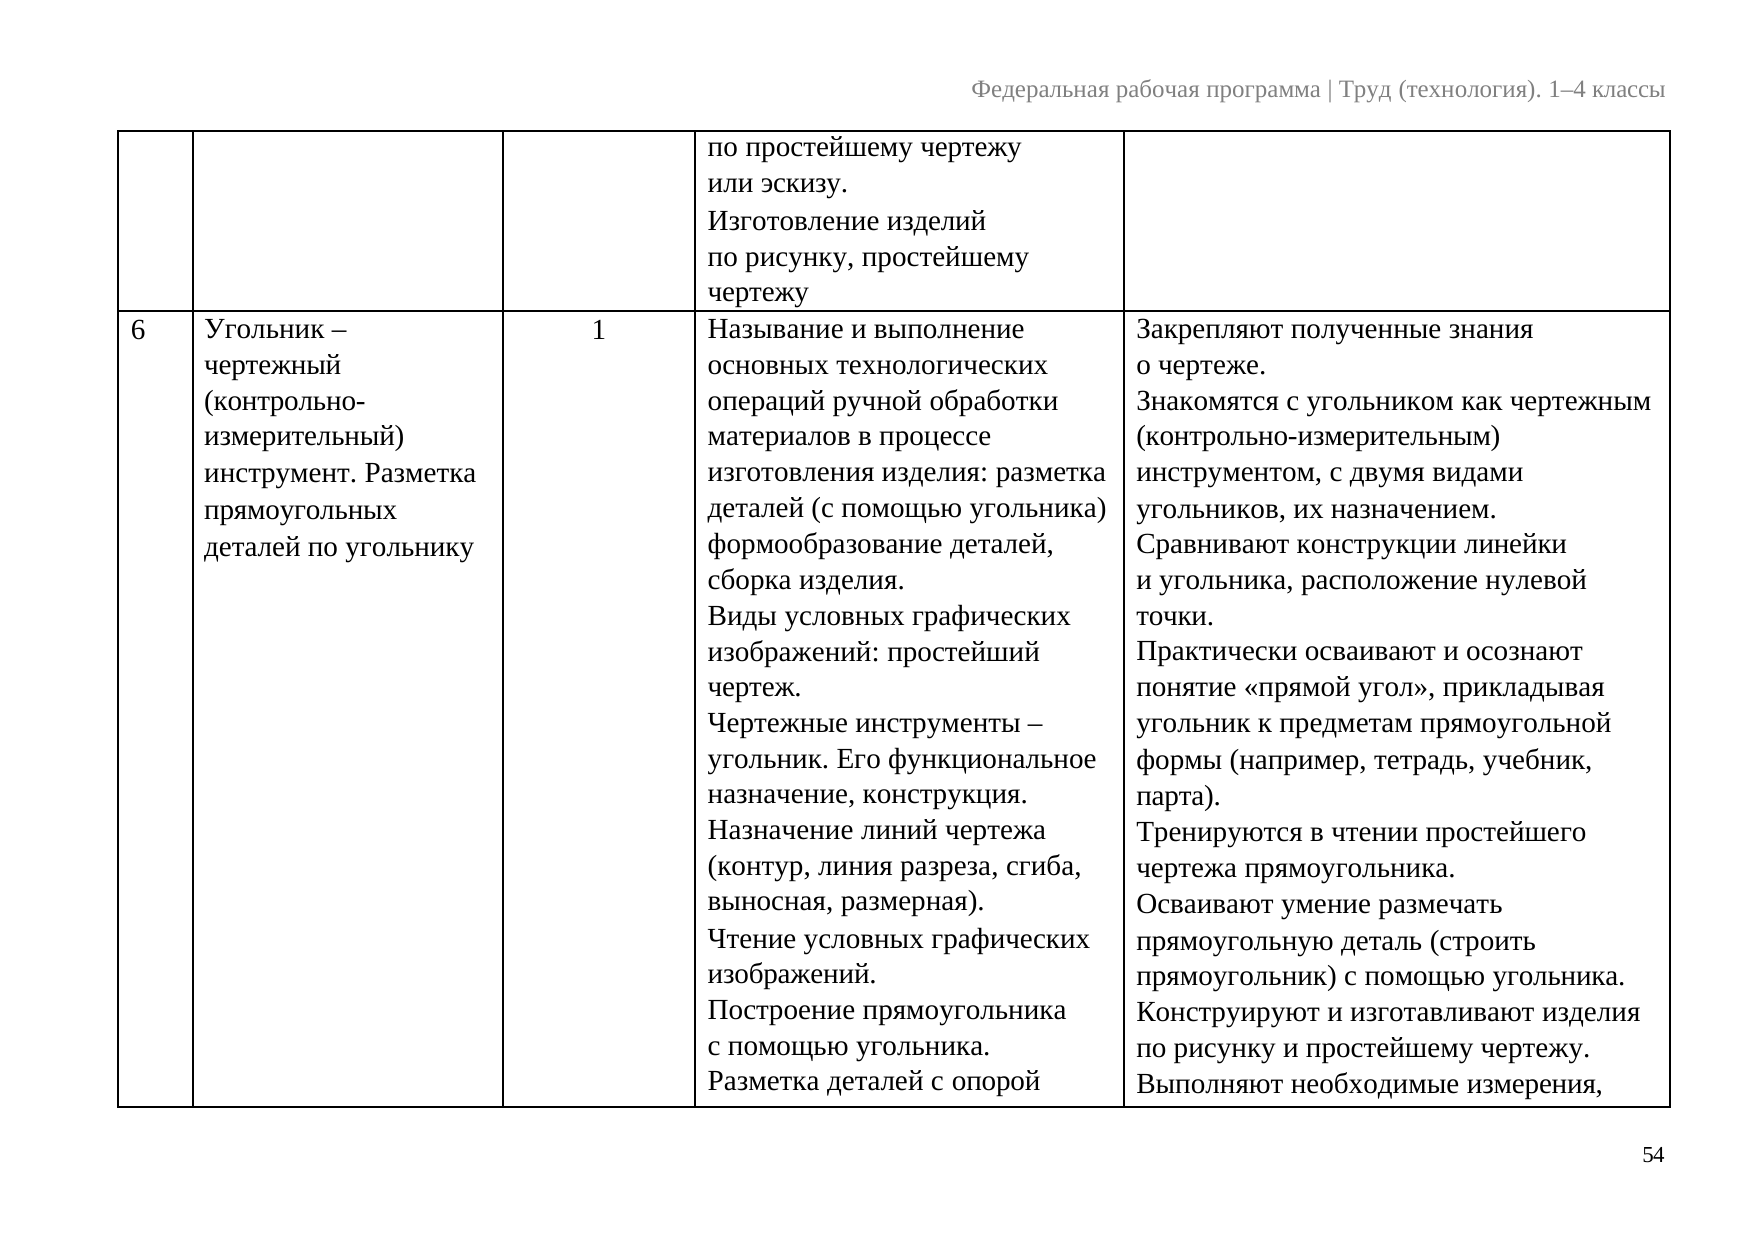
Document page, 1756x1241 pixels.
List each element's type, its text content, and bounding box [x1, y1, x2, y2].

table_cell Закрепляют полученные знания о чертеже. Знакомятся с угольником как чертежным (контрольно-измерительным) инструментом, с двумя видами угольников, их назначением. Сравнивают конструкции линейки и угольника, расположение нулевой точки. Практически осваивают и осознают понятие «прямой угол», прикладывая угольник к предметам прямоугольной формы (например, тетрадь, учебник, парта). Тренируются в чтении простейшего чертежа прямоугольника. Осваивают умение размечать прямоугольную деталь (строить прямоугольник) с помощью угольника. Конструируют и изготавливают изделия по рисунку и простейшему чертежу. Выполняют необходимые измерения, [1125, 312, 1669, 1106]
table_header [504, 132, 694, 310]
table_cell Называние и выполнение основных технологических операций ручной обработки материалов в процессе изготовления изделия: разметка деталей (с помощью угольника) формообразование деталей, сборка изделия. Виды условных графических изображений: простейший чертеж. Чертежные инструменты – угольник. Его функциональное назначение, конструкция. Назначение линий чертежа (контур, линия разреза, сгиба, выносная, размерная). Чтение условных графических изображений. Построение прямоугольника с помощью угольника. Разметка деталей с опорой [696, 312, 1123, 1106]
table_cell 1 [504, 312, 694, 1106]
table_cell Угольник – чертежный (контрольно- измерительный) инструмент. Разметка прямоугольных деталей по угольнику [194, 312, 502, 1106]
table_header [194, 132, 502, 310]
table_header [119, 132, 192, 310]
table_cell 6 [119, 312, 192, 1106]
table_header [1125, 132, 1669, 310]
table_header по простейшему чертежу или эскизу. Изготовление изделий по рисунку, простейшему чертежу [696, 132, 1123, 310]
